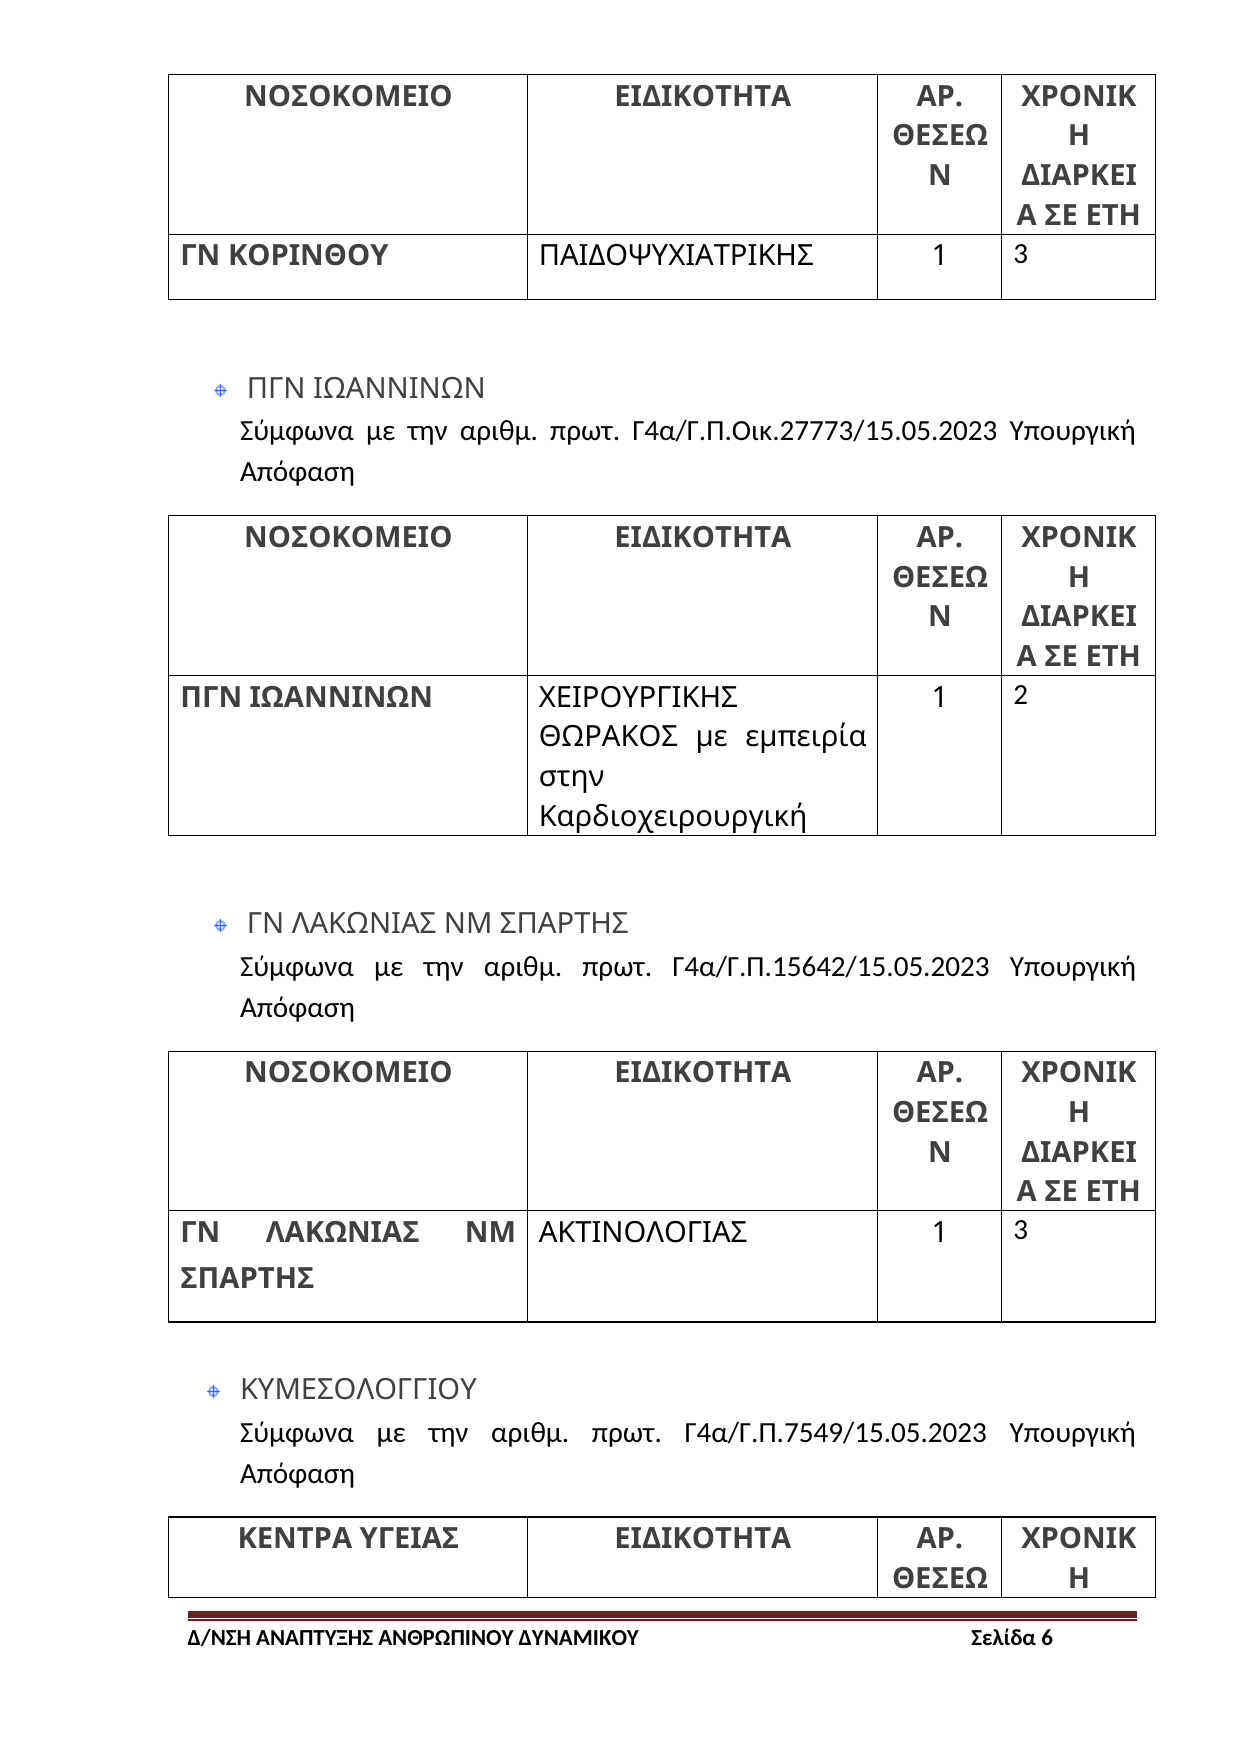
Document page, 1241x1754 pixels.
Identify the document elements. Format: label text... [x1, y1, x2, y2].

table_header ΑΡ. ΘΕΣΕΩΝ [878, 75, 1001, 234]
table_header ΚΕΝΤΡΑ ΥΓΕΙΑΣ [169, 1518, 527, 1597]
table_cell 2 [1002, 676, 1155, 835]
table_cell ΧΕΙΡΟΥΡΓΙΚΗΣ ΘΩΡΑΚΟΣ με εμπειρία στην Καρδιοχειρουργική [528, 676, 877, 835]
table_cell 1 [878, 235, 1001, 299]
table_header ΝΟΣΟΚΟΜΕΙΟ [169, 75, 527, 234]
picture [210, 381, 227, 399]
list ΠΓΝ ΙΩΑΝΝΙΝΩΝ [209, 367, 1137, 407]
list ΚΥΜΕΣΟΛΟΓΓΙΟΥ [202, 1368, 1137, 1408]
table_header ΕΙΔΙΚΟΤΗΤΑ [528, 516, 877, 675]
table_header ΕΙΔΙΚΟΤΗΤΑ [528, 1518, 877, 1597]
table_header ΧΡΟΝΙΚΗ ΔΙΑΡΚΕΙΑ ΣΕ ΕΤΗ [1002, 75, 1155, 234]
list Σύμφωνα με την αριθμ. πρωτ. Γ4α/Γ.Π.Οικ.27773/15.05.2023 Υπουργική Απόφαση [240, 412, 1137, 489]
table_header ΝΟΣΟΚΟΜΕΙΟ [169, 1052, 527, 1210]
table_cell ΠΓΝ ΙΩΑΝΝΙΝΩΝ [169, 676, 527, 835]
table_cell 3 [1002, 235, 1155, 299]
table_cell ΑΚΤΙΝΟΛΟΓΙΑΣ [528, 1211, 877, 1321]
list Σύμφωνα με την αριθμ. πρωτ. Γ4α/Γ.Π.15642/15.05.2023 Υπουργική Απόφαση [240, 948, 1137, 1024]
table_header ΧΡΟΝΙΚΗ ΔΙΑΡΚΕΙΑ ΣΕ ΕΤΗ [1002, 1052, 1155, 1210]
table_header ΑΡ. ΘΕΣΕΩΝ [878, 1518, 1001, 1597]
table_header ΝΟΣΟΚΟΜΕΙΟ [169, 516, 527, 675]
table_cell ΓΝ ΚΟΡΙΝΘΟΥ [169, 235, 527, 299]
table_cell 3 [1002, 1211, 1155, 1321]
table_header ΧΡΟΝΙΚΗ ΔΙΑΡΚΕΙΑ ΣΕ ΕΤΗ [1002, 516, 1155, 675]
table_cell 1 [878, 676, 1001, 835]
table_header ΕΙΔΙΚΟΤΗΤΑ [528, 1052, 877, 1210]
table_header ΕΙΔΙΚΟΤΗΤΑ [528, 75, 877, 234]
table_cell ΓΝ ΛΑΚΩΝΙΑΣ ΝΜ ΣΠΑΡΤΗΣ [169, 1211, 527, 1321]
table_cell ΠΑΙΔΟΨΥΧΙΑΤΡΙΚΗΣ [528, 235, 877, 299]
picture [203, 1382, 220, 1400]
list ΓΝ ΛΑΚΩΝΙΑΣ ΝΜ ΣΠΑΡΤΗΣ [209, 902, 1137, 942]
table_header ΑΡ. ΘΕΣΕΩΝ [878, 516, 1001, 675]
table_cell 1 [878, 1211, 1001, 1321]
list Σύμφωνα με την αριθμ. πρωτ. Γ4α/Γ.Π.7549/15.05.2023 Υπουργική Απόφαση [240, 1414, 1137, 1490]
table_header ΑΡ. ΘΕΣΕΩΝ [878, 1052, 1001, 1210]
picture [210, 916, 227, 934]
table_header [1002, 1518, 1155, 1597]
